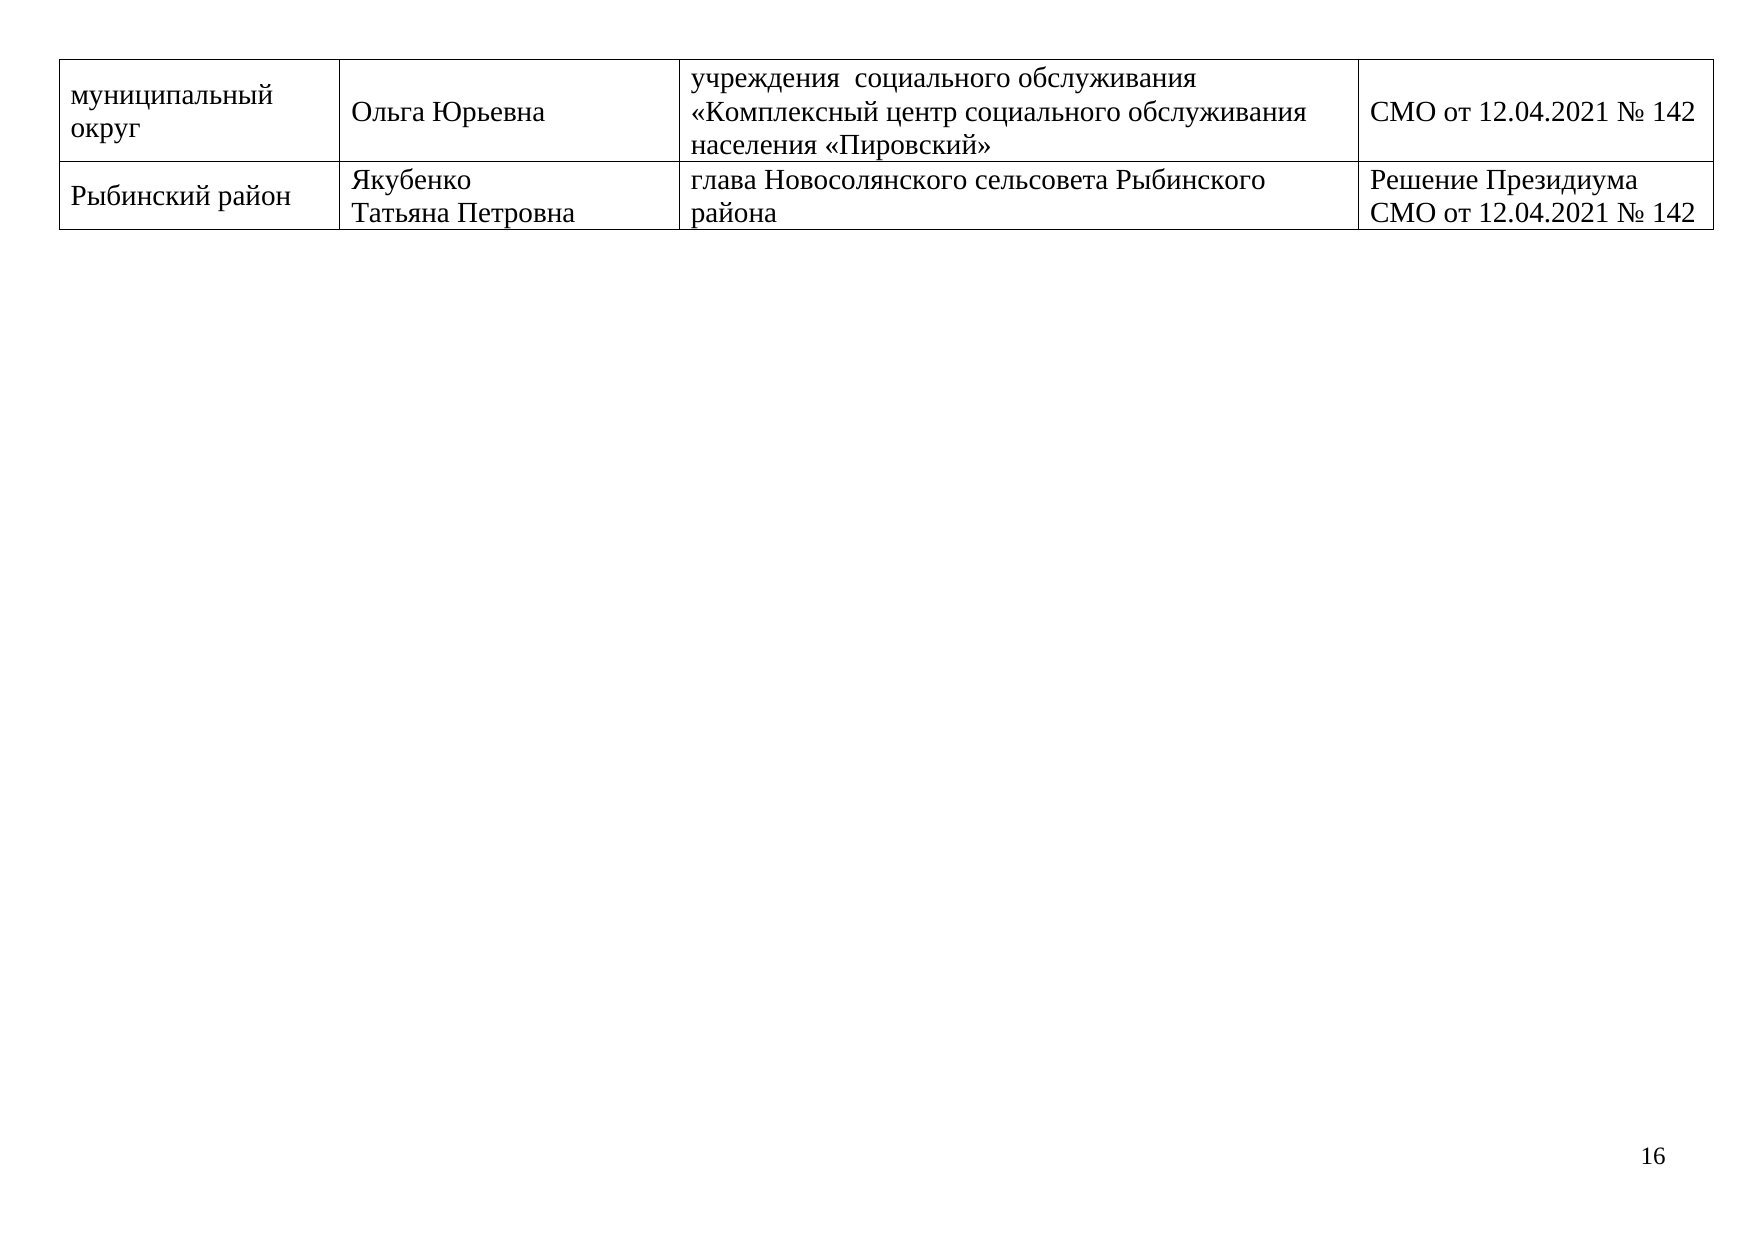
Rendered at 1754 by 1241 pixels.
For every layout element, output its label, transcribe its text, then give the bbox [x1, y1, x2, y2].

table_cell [60, 60, 339, 161]
table_cell Якубенко Татьяна Петровна [340, 162, 679, 229]
table_cell Решение Президиума СМО от 12.04.2021 № 142 [1359, 162, 1713, 229]
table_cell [680, 60, 1358, 161]
table_cell Рыбинский район [60, 162, 339, 229]
table_cell глава Новосолянского сельсовета Рыбинского района [680, 162, 1358, 229]
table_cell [340, 60, 679, 161]
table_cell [1359, 60, 1713, 161]
